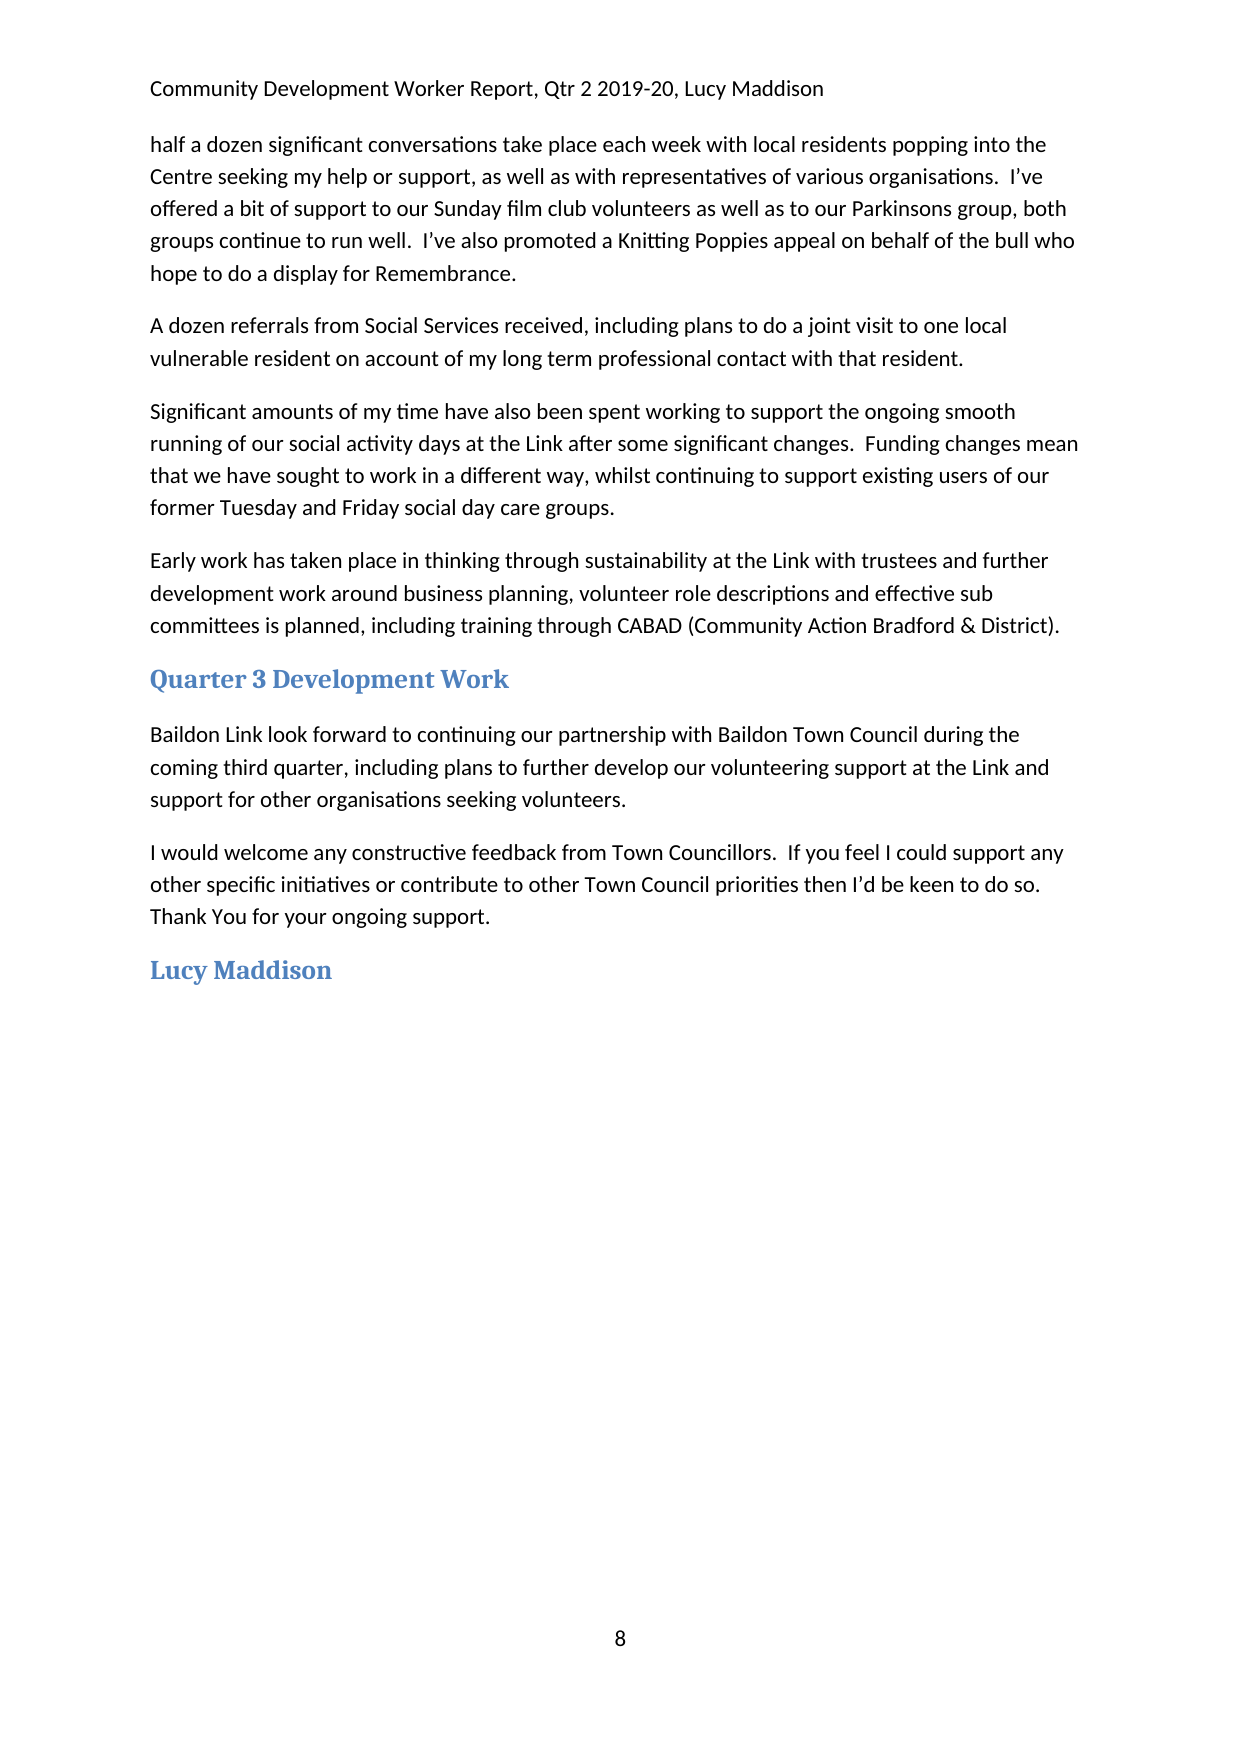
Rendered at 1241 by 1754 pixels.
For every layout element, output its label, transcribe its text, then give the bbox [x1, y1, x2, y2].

text Lucy Maddison [150, 955, 1090, 986]
text Baildon Link look forward to continuing our partnership with Baildon Town Council during the coming third quarter, including plans to further develop our volunteering support at the Link and support for other organisations seeking volunteers. [150, 720, 1090, 813]
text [150, 130, 1090, 287]
text Early work has taken place in thinking through sustainability at the Link with trustees and further development work around business planning, volunteer role descriptions and effective sub committees is planned, including training through CABAD (Community Action Bradford & District). [150, 546, 1090, 639]
text I would welcome any constructive feedback from Town Councillors. If you feel I could support any other specific initiatives or contribute to other Town Council priorities then I’d be keen to do so. Thank You for your ongoing support. [150, 838, 1090, 930]
text Quarter 3 Development Work [150, 664, 1090, 695]
text Significant amounts of my time have also been spent working to support the ongoing smooth running of our social activity days at the Link after some significant changes. Funding changes mean that we have sought to work in a different way, whilst continuing to support existing users of our former Tuesday and Friday social day care groups. [150, 397, 1090, 521]
text A dozen referrals from Social Services received, including plans to do a joint visit to one local vulnerable resident on account of my long term professional contact with that resident. [150, 312, 1090, 372]
